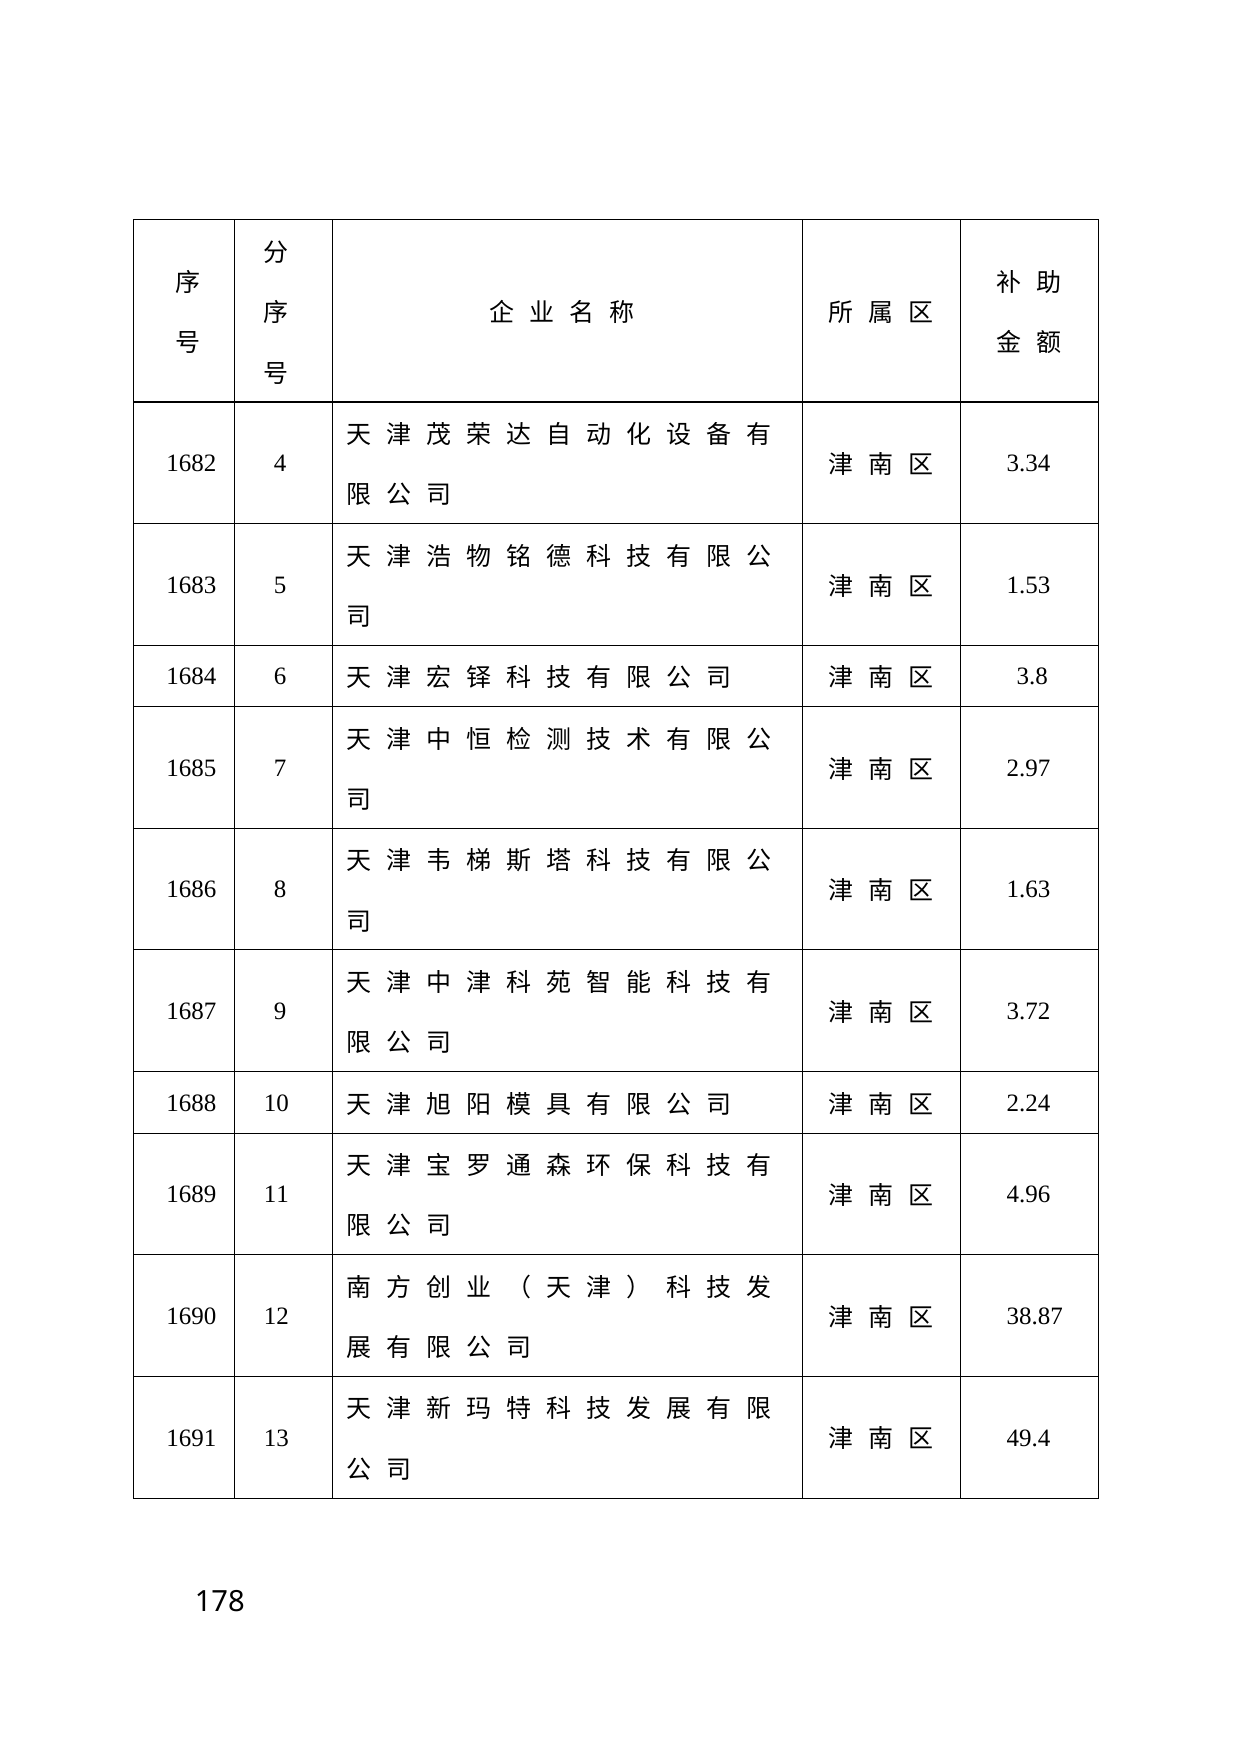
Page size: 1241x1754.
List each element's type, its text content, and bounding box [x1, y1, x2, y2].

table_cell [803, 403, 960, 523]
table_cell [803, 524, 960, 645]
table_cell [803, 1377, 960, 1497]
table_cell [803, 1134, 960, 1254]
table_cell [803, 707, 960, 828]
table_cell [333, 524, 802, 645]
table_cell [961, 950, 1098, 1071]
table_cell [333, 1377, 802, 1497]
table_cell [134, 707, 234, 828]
table_header 所属区 [803, 220, 960, 401]
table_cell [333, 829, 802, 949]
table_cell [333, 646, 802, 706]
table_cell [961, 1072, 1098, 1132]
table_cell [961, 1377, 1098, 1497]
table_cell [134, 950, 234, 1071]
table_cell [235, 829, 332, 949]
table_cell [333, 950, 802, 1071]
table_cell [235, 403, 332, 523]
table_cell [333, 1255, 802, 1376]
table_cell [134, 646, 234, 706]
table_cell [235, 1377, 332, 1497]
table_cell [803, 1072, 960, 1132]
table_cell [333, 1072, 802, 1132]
table_header 补助金额 [961, 220, 1098, 401]
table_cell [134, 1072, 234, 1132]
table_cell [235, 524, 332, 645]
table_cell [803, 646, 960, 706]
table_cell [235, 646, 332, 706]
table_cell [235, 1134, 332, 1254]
table_header 序号 [134, 220, 234, 401]
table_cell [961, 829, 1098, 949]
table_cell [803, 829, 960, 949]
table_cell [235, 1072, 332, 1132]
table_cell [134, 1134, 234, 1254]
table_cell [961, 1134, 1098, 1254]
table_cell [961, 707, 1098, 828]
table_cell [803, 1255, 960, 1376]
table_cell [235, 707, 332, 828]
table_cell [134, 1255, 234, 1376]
table_header 企业名称 [333, 220, 802, 401]
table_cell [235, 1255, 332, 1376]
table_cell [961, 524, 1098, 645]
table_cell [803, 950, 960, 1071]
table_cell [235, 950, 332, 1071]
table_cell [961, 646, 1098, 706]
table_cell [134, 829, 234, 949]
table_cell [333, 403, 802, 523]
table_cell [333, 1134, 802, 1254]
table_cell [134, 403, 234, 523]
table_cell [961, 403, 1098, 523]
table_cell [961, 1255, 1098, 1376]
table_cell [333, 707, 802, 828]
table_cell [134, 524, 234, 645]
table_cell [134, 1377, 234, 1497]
table_header 分序号 [235, 220, 332, 401]
